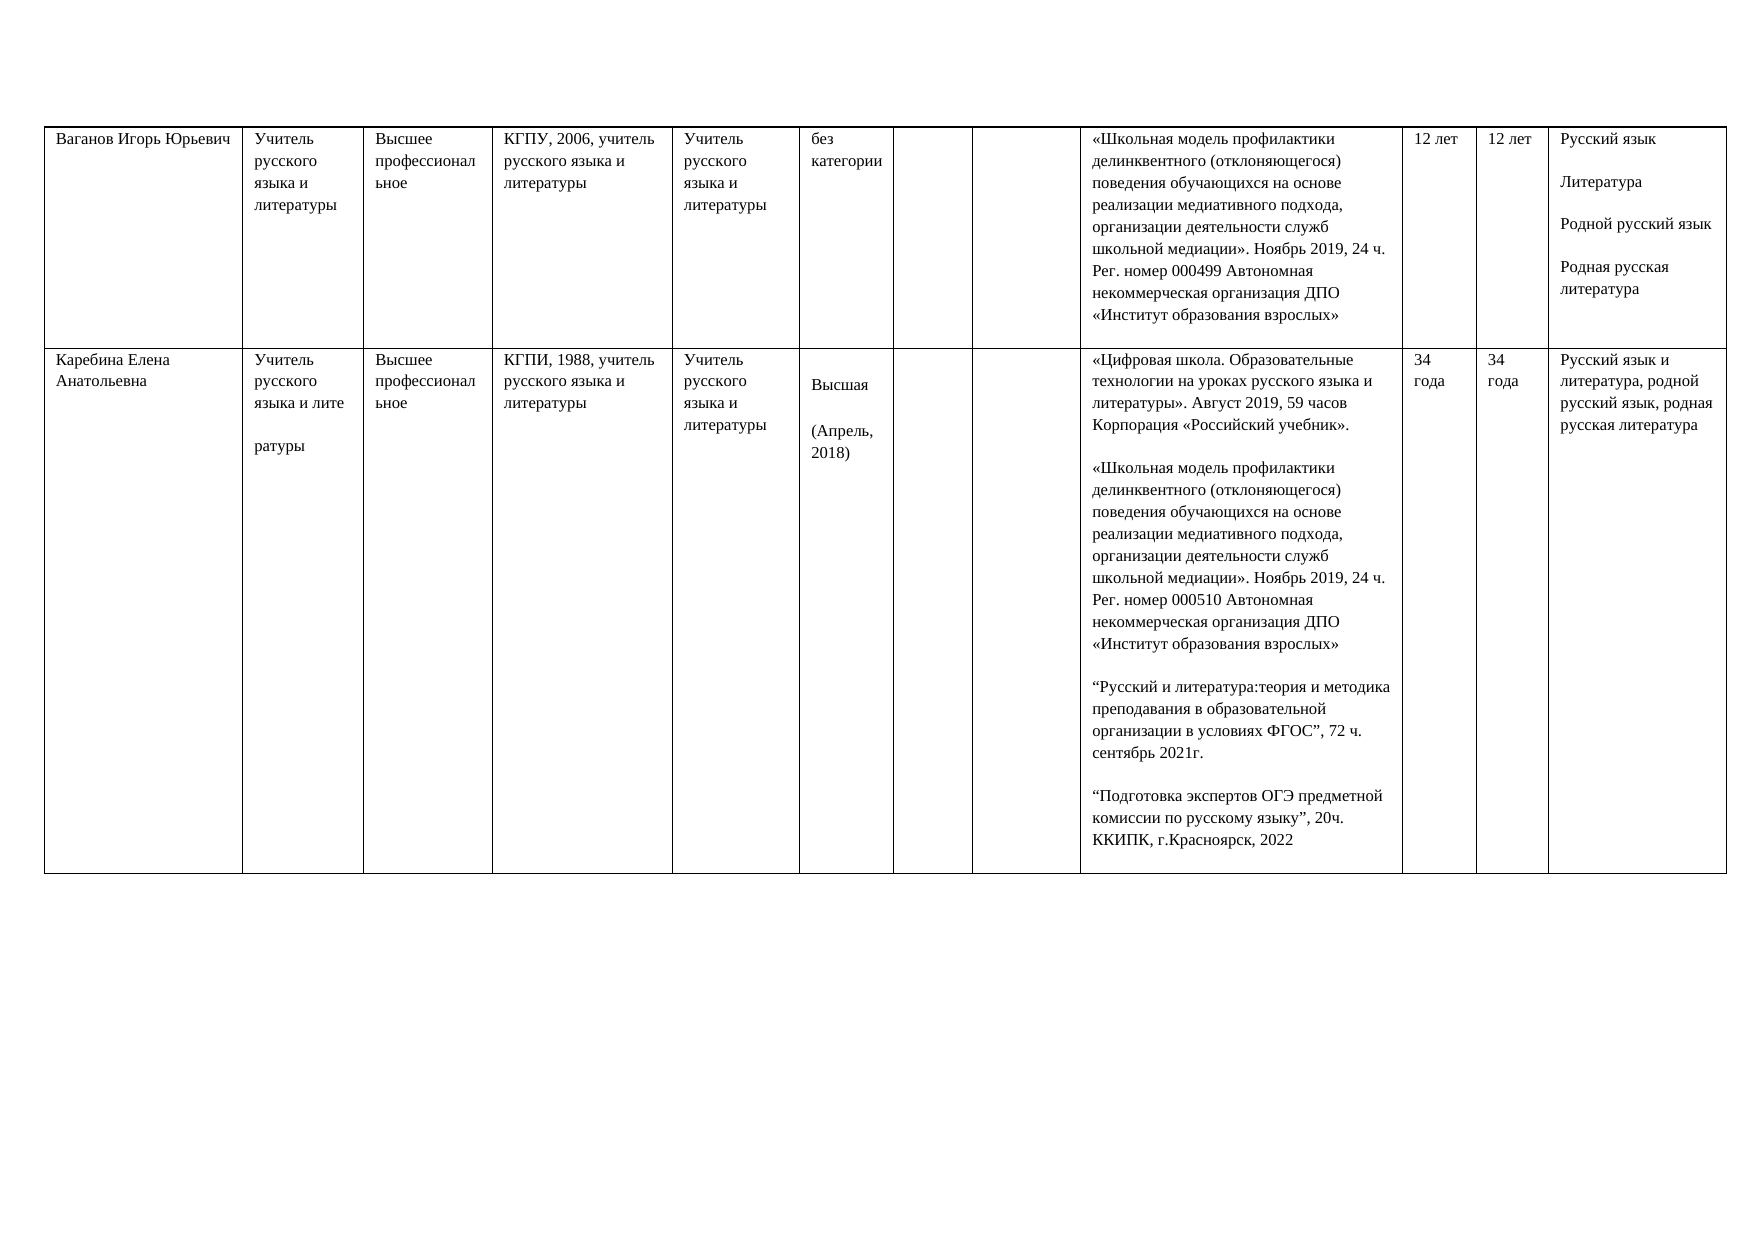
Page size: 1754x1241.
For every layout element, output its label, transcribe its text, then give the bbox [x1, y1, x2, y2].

table_cell [894, 349, 972, 873]
table_cell 12 лет [1403, 128, 1476, 348]
table_cell КГПУ, 2006, учитель русского языка и литературы [493, 128, 672, 348]
table_cell [894, 128, 972, 348]
table_cell Высшее профессиональное [364, 128, 492, 348]
table_cell Русский язык и литература, родной русский язык, родная русская литература [1549, 349, 1726, 873]
table_cell КГПИ, 1988, учитель русского языка и литературы [493, 349, 672, 873]
table_cell без категории [800, 128, 893, 348]
table_cell Русский язык Литература Родной русский язык Родная русская литература [1549, 128, 1726, 348]
table_cell Каребина Елена Анатольевна [45, 349, 242, 873]
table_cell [364, 349, 492, 873]
table_cell «Школьная модель профилактики делинквентного (отклоняющегося) поведения обучающихся на основе реализации медиативного подхода, организации деятельности служб школьной медиации». Ноябрь 2019, 24 ч. Рег. номер 000499 Автономная некоммерческая организация ДПО «Институт образования взрослых» [1081, 128, 1402, 348]
table_cell 34 года [1403, 349, 1476, 873]
table_cell Ваганов Игорь Юрьевич [45, 128, 242, 348]
table_cell [973, 128, 1080, 348]
table_cell Учитель русского языка и литературы [673, 128, 799, 348]
table_cell Учитель русского языка и литературы [243, 128, 363, 348]
table_cell Учитель русского языка и литературы [673, 349, 799, 873]
table_cell «Цифровая школа. Образовательные технологии на уроках русского языка и литературы». Август 2019, 59 часов Корпорация «Российский учебник». «Школьная модель профилактики делинквентного (отклоняющегося) поведения обучающихся на основе реализации медиативного подхода, организации деятельности служб школьной медиации». Ноябрь 2019, 24 ч. Рег. номер 000510 Автономная некоммерческая организация ДПО «Институт образования взрослых» “Русский и литература:теория и методика преподавания в образовательной организации в условиях ФГОС”, 72 ч. сентябрь 2021г. “Подготовка экспертов ОГЭ предметной комиссии по русскому языку”, 20ч. ККИПК, г.Красноярск, 2022 [1081, 349, 1402, 873]
table_cell Учитель русского языка и лите ратуры [243, 349, 363, 873]
table_cell 34 года [1477, 349, 1548, 873]
table_cell Высшая (Апрель, 2018) [800, 349, 893, 873]
table_cell 12 лет [1477, 128, 1548, 348]
table_cell [973, 349, 1080, 873]
